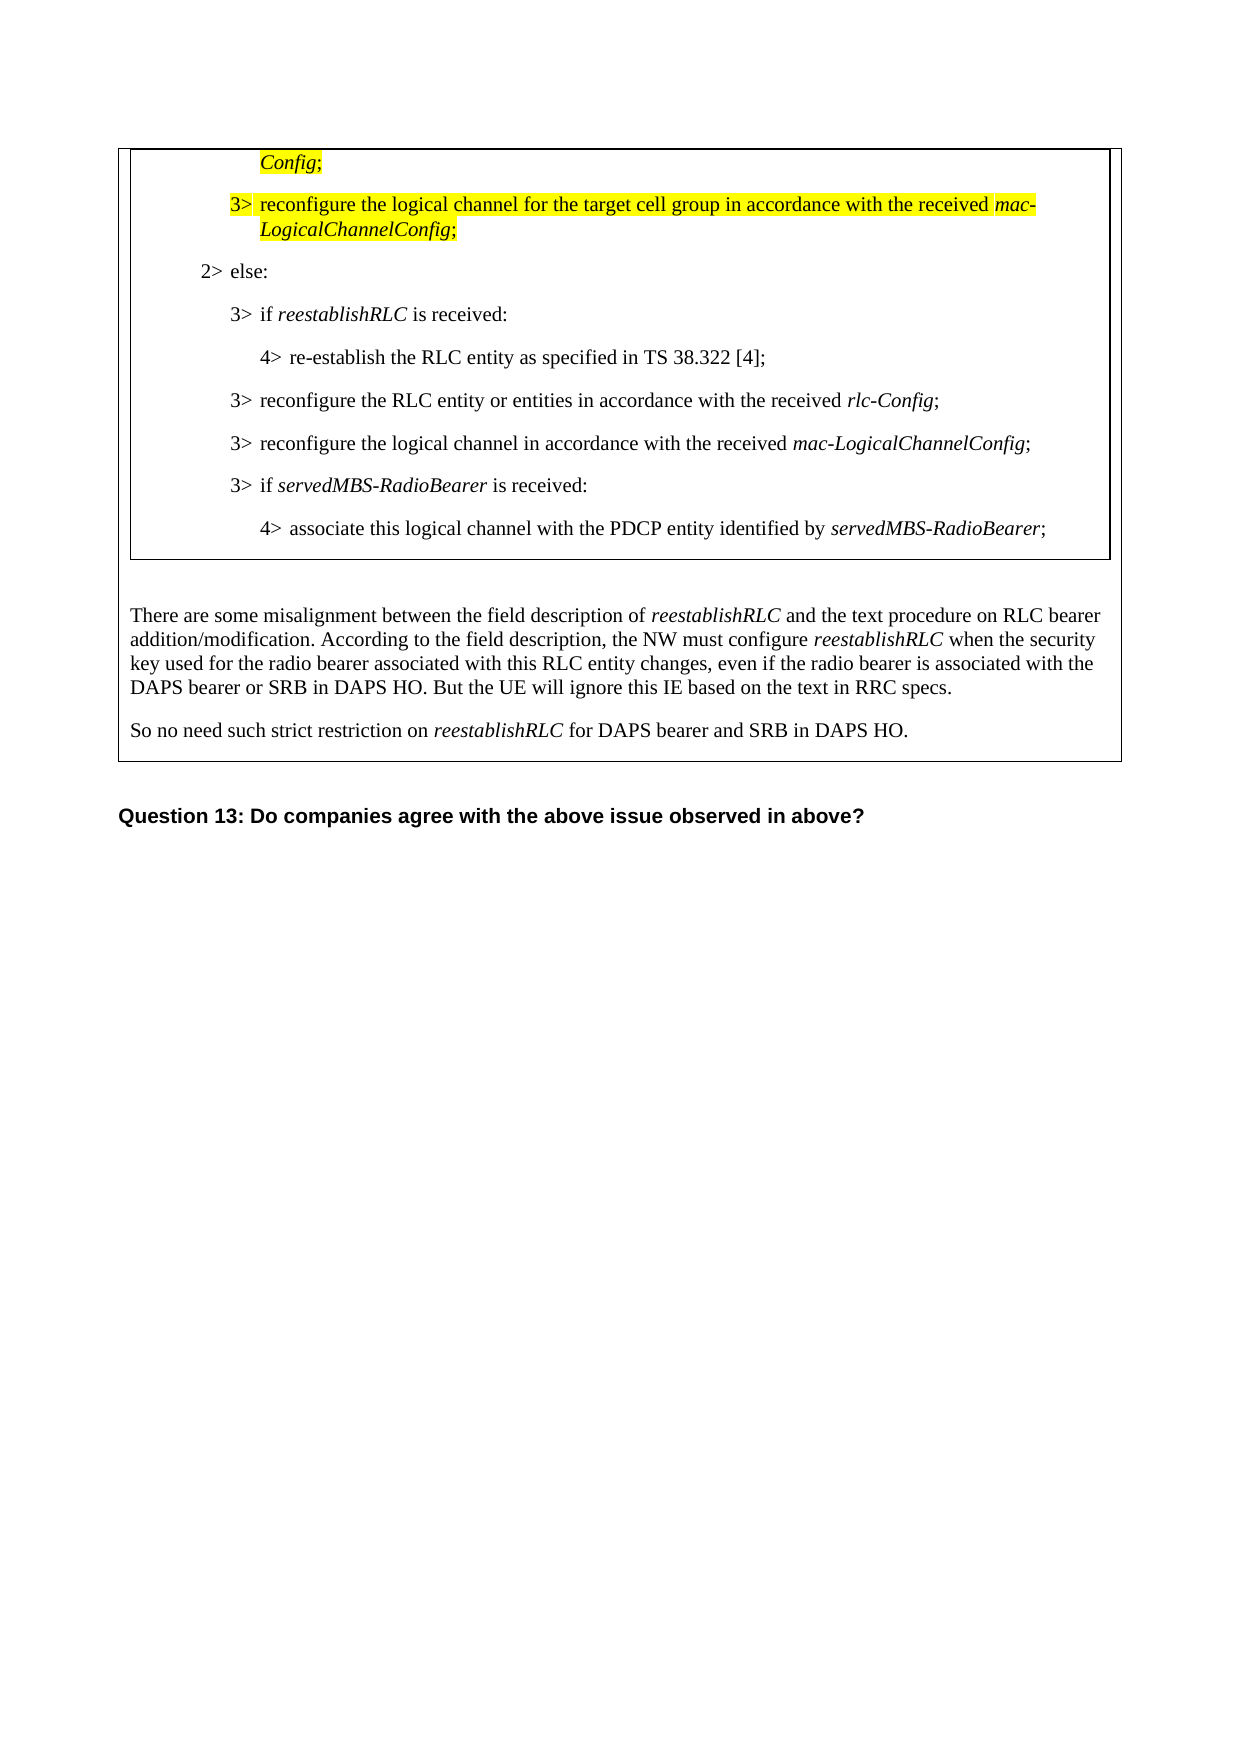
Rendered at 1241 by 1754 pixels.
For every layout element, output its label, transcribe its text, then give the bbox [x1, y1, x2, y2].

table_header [119, 149, 1121, 761]
text Question 13: Do companies agree with the above issue observed in above? [118, 804, 1122, 828]
